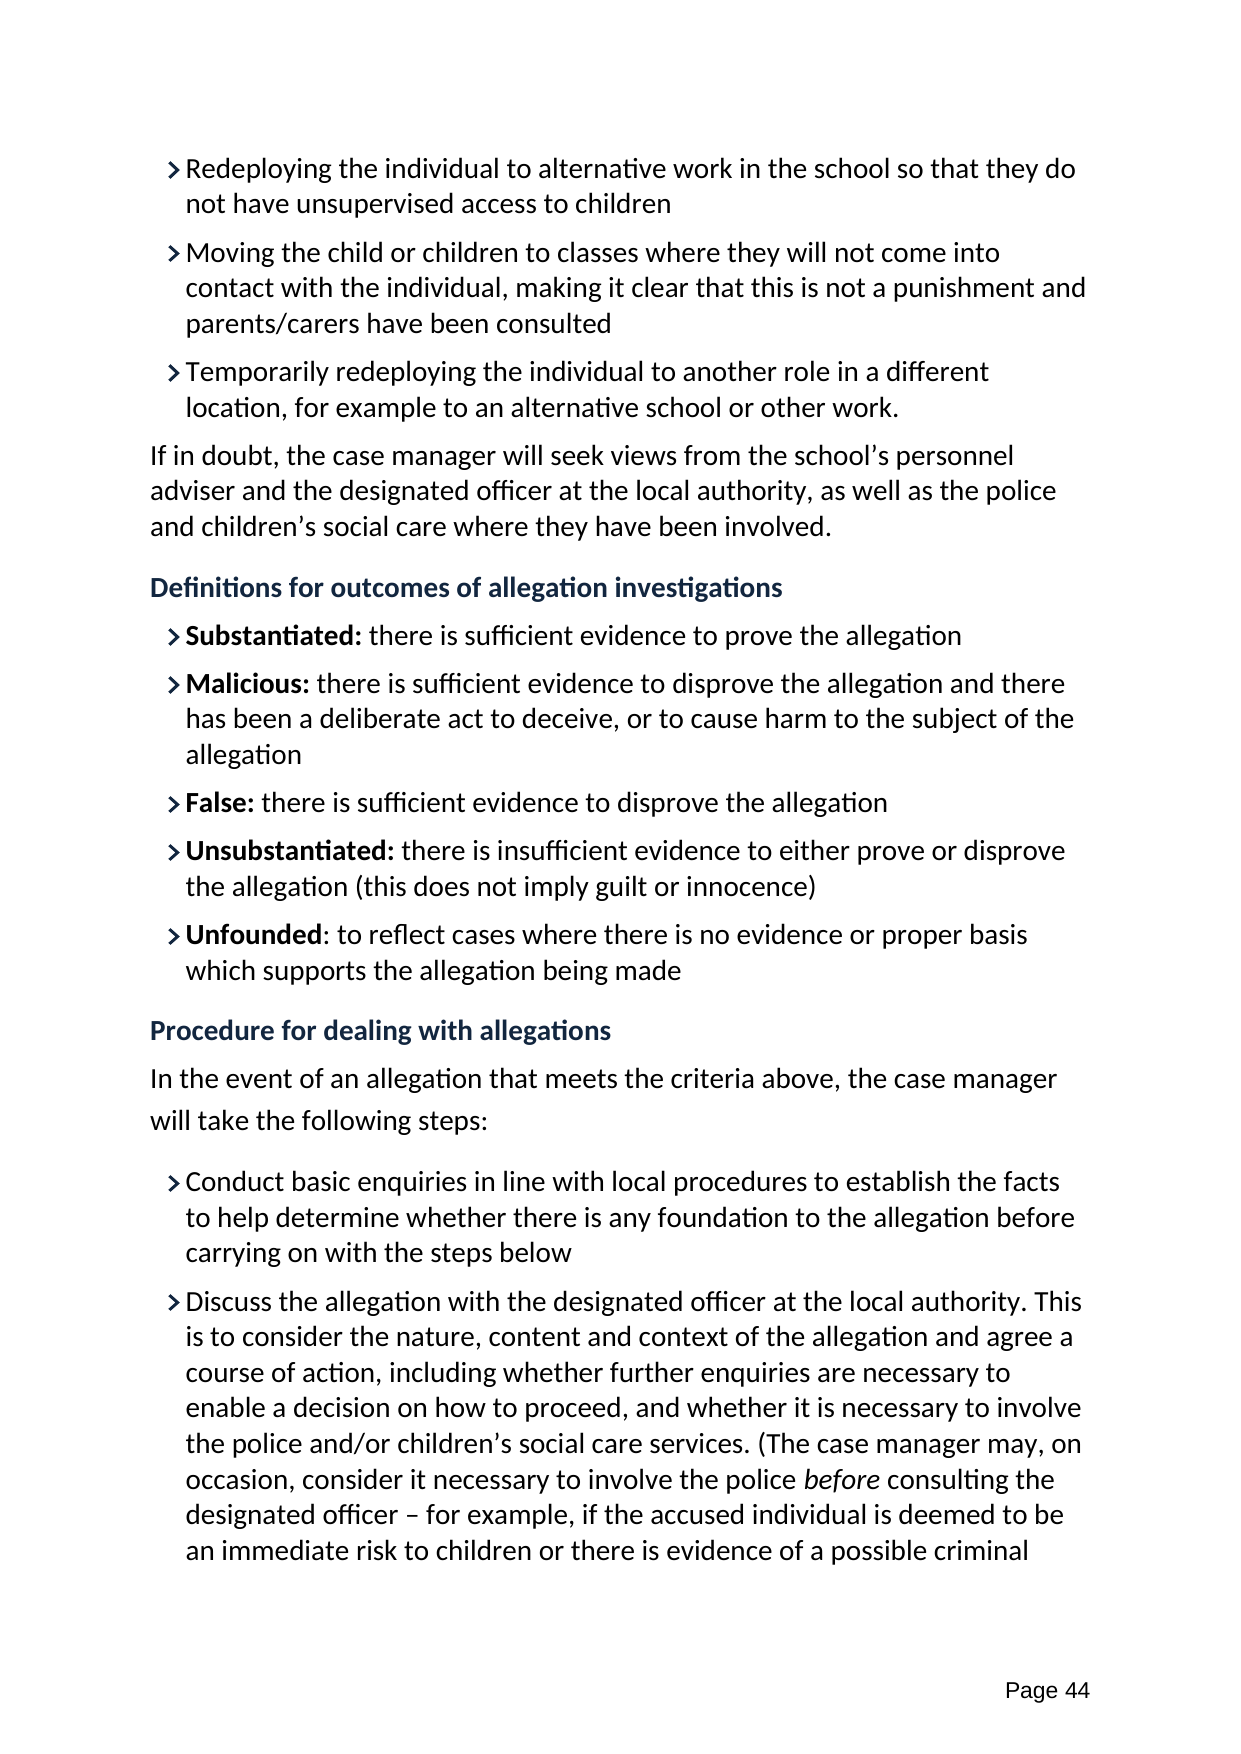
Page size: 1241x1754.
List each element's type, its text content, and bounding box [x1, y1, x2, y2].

text If in doubt, the case manager will seek views from the school’s personnel adviser and the designated officer at the local authority, as well as the police and children’s social care where they have been involved. [150, 437, 1090, 544]
picture [168, 796, 180, 813]
picture [168, 1175, 180, 1192]
text Redeploying the individual to alternative work in the school so that they do not have unsupervised access to children [168, 150, 1090, 221]
picture [168, 628, 180, 646]
picture [168, 1294, 180, 1311]
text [168, 1283, 1090, 1568]
text Unfounded: to reflect cases where there is no evidence or proper basis which supports the allegation being made [168, 916, 1090, 987]
text Moving the child or children to classes where they will not come into contact with the individual, making it clear that this is not a punishment and parents/carers have been consulted [168, 234, 1090, 341]
picture [168, 928, 180, 945]
text Conduct basic enquiries in line with local procedures to establish the facts to help determine whether there is any foundation to the allegation before carrying on with the steps below [168, 1163, 1090, 1270]
picture [168, 844, 180, 861]
picture [168, 364, 180, 382]
text In the event of an allegation that meets the criteria above, the case manager will take the following steps: [150, 1061, 1090, 1137]
text Temporarily redeploying the individual to another role in a different location, for example to an alternative school or other work. [168, 353, 1090, 424]
text Malicious: there is sufficient evidence to disprove the allegation and there has been a deliberate act to deceive, or to cause harm to the subject of the allegation [168, 665, 1090, 772]
text Substantiated: there is sufficient evidence to prove the allegation [168, 617, 1090, 652]
picture [168, 676, 180, 694]
text Definitions for outcomes of allegation investigations [150, 569, 1090, 604]
text False: there is sufficient evidence to disprove the allegation [168, 784, 1090, 820]
text Unsubstantiated: there is insufficient evidence to either prove or disprove the allegation (this does not imply guilt or innocence) [168, 832, 1090, 904]
text Procedure for dealing with allegations [150, 1012, 1090, 1048]
picture [168, 161, 180, 179]
picture [168, 245, 180, 262]
